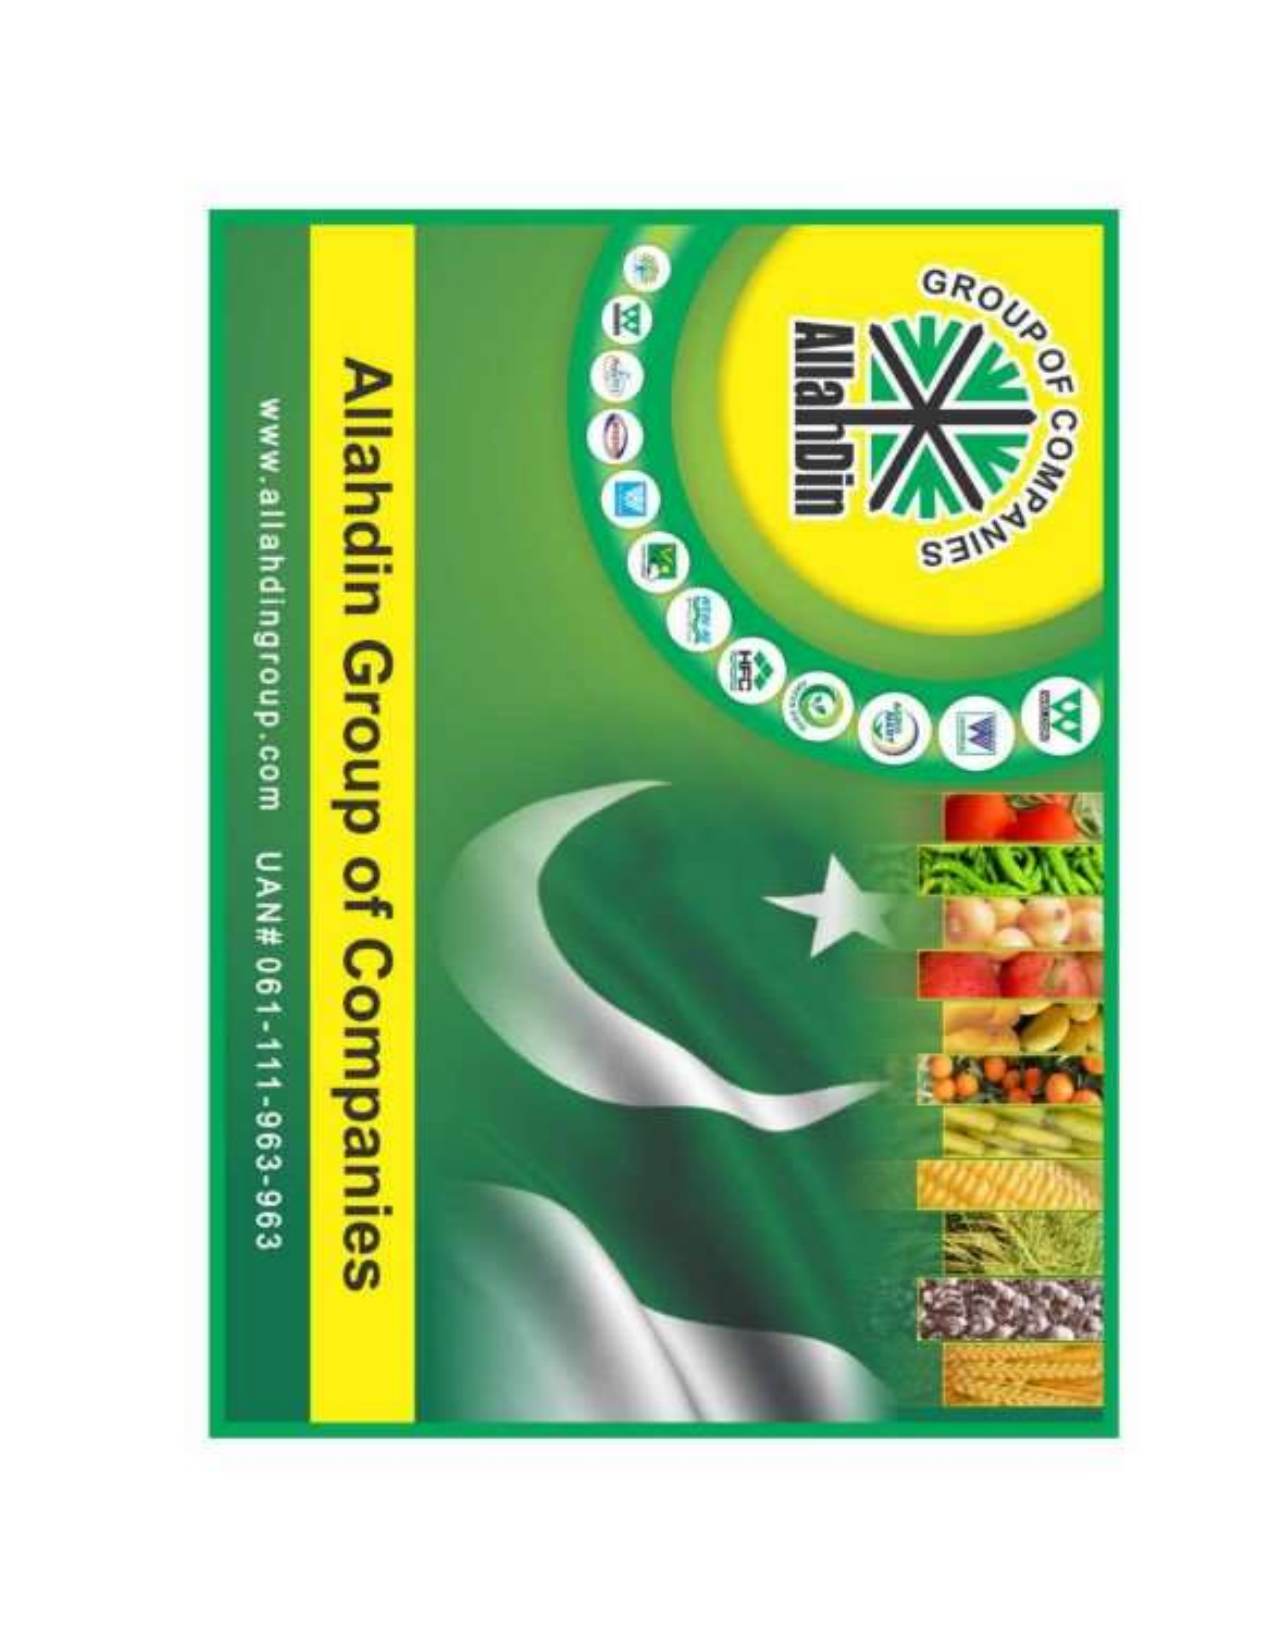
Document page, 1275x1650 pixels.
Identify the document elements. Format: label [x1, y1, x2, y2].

picture [150, 150, 1194, 1500]
